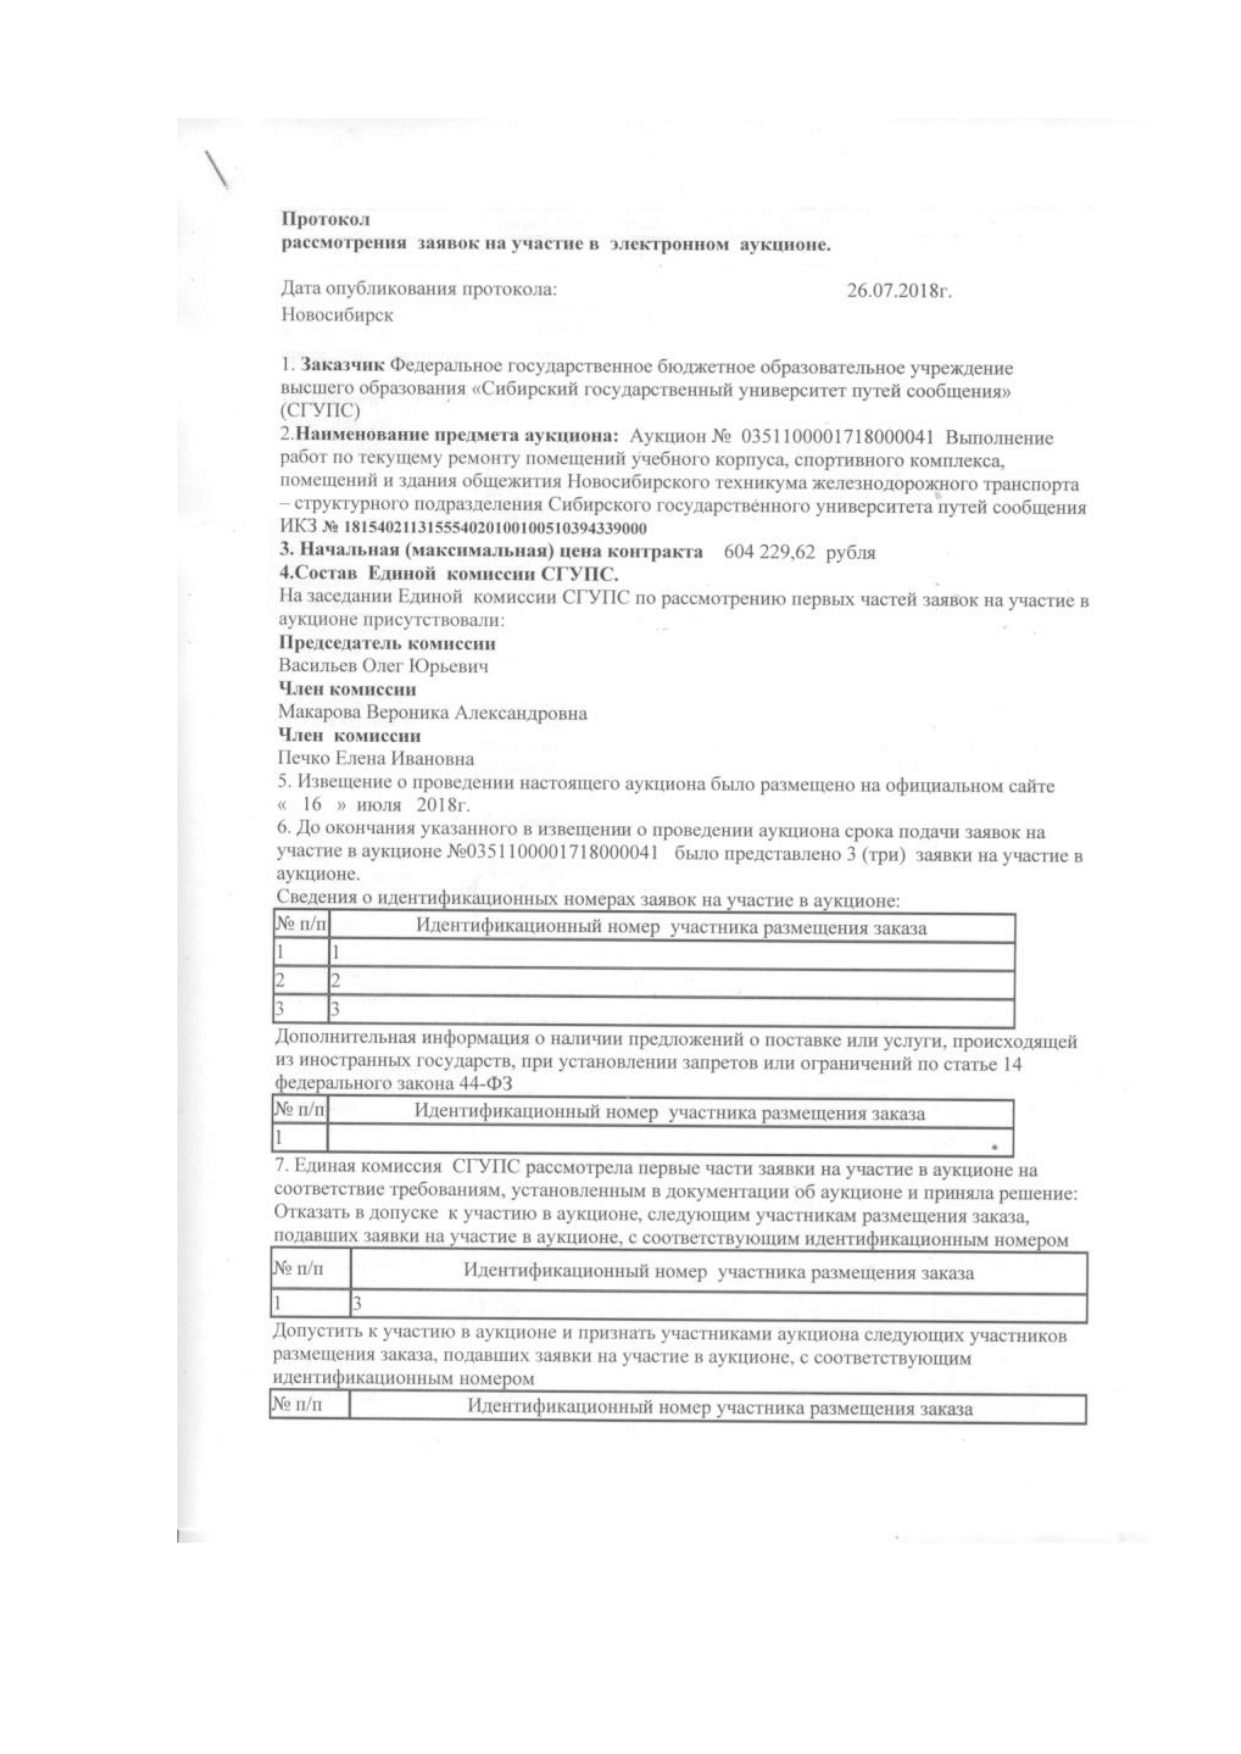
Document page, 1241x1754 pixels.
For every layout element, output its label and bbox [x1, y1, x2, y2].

picture [177, 118, 1152, 1544]
